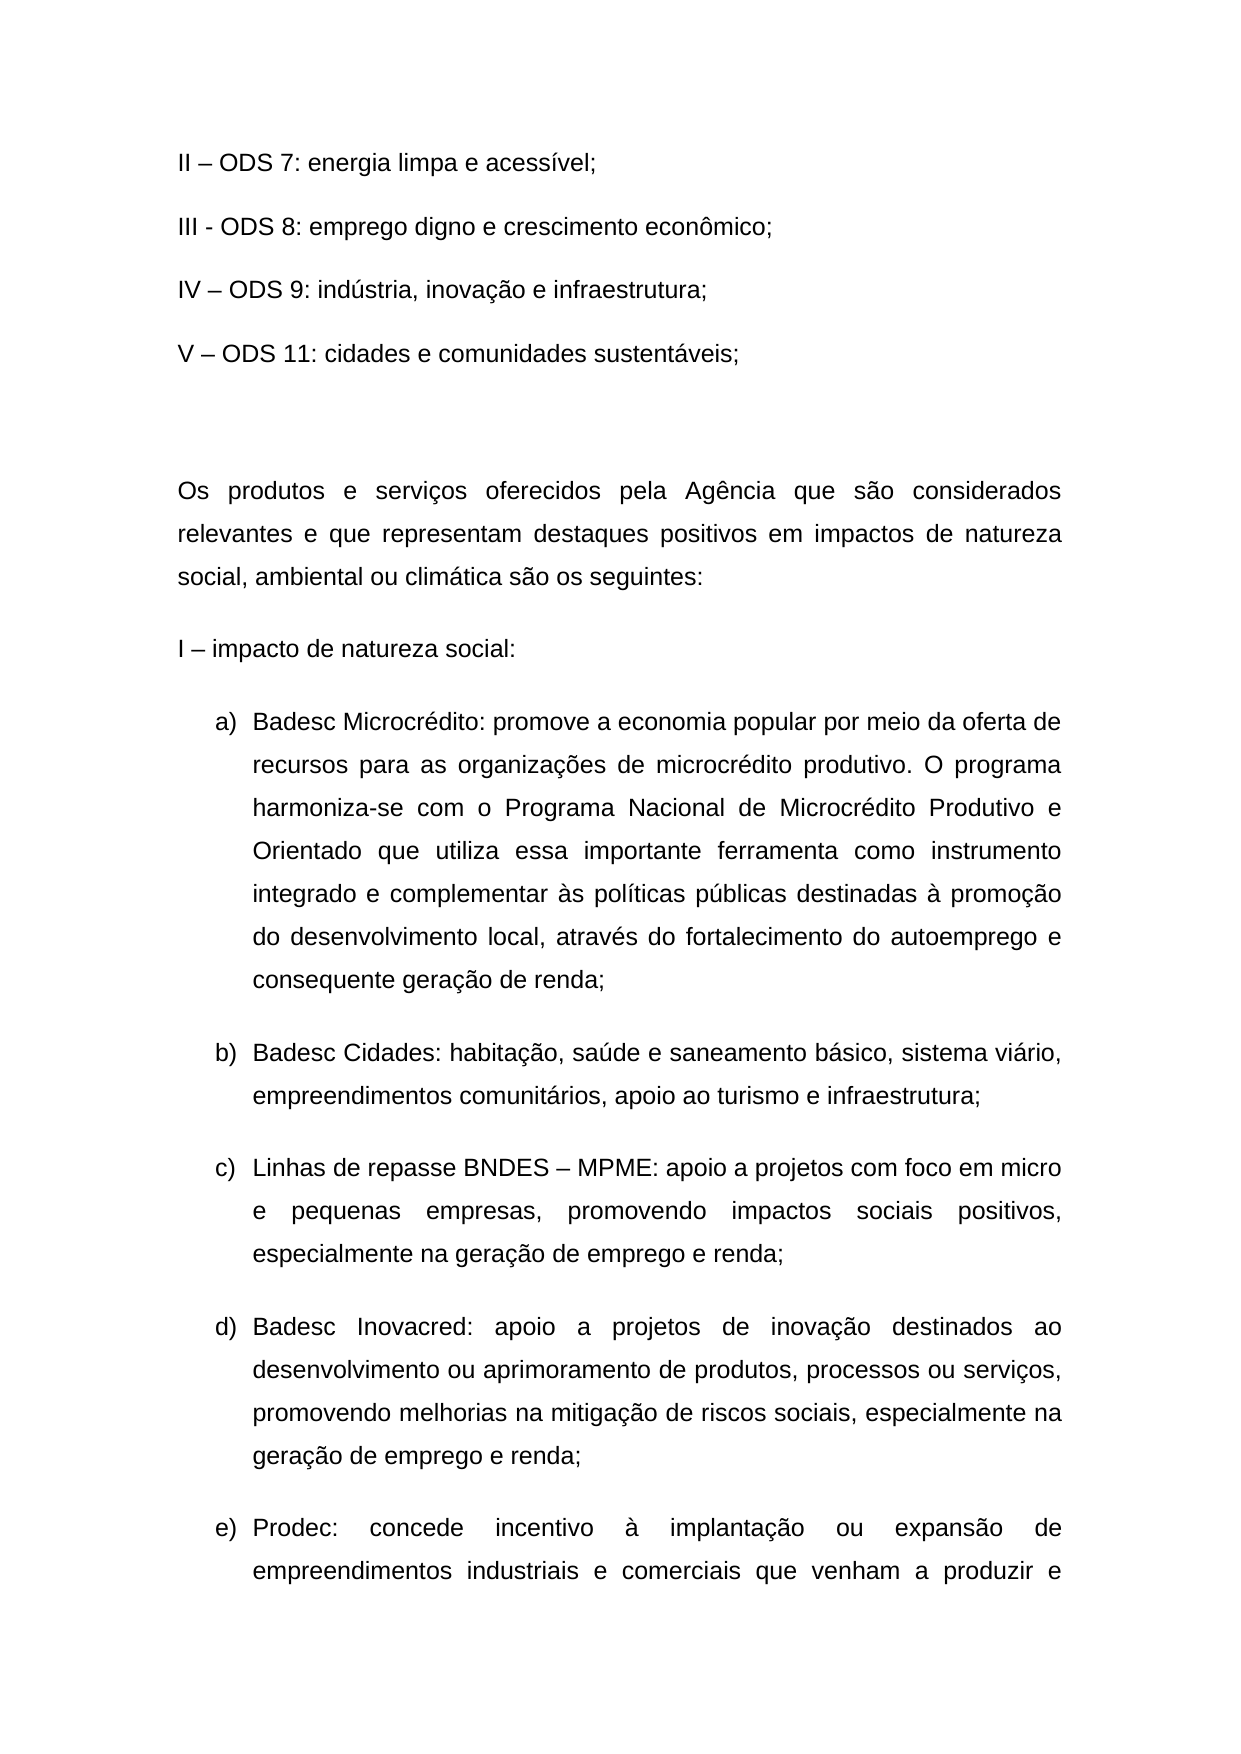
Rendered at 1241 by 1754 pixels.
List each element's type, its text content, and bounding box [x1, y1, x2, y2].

text III - ODS 8: emprego digno e crescimento econômico; [177, 212, 1063, 240]
text I – impacto de natureza social: [177, 634, 1063, 663]
list Badesc Cidades: habitação, saúde e saneamento básico, sistema viário, empreendimentos comunitários, apoio ao turismo e infraestrutura; [215, 1038, 1063, 1109]
text II – ODS 7: energia limpa e acessível; [177, 148, 1063, 176]
text Os produtos e serviços oferecidos pela Agência que são considerados relevantes e que representam destaques positivos em impactos de natureza social, ambiental ou climática são os seguintes: [177, 476, 1063, 591]
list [215, 1513, 1063, 1585]
text V – ODS 11: cidades e comunidades sustentáveis; [177, 339, 1063, 368]
text IV – ODS 9: indústria, inovação e infraestrutura; [177, 276, 1063, 304]
list Badesc Inovacred: apoio a projetos de inovação destinados ao desenvolvimento ou aprimoramento de produtos, processos ou serviços, promovendo melhorias na mitigação de riscos sociais, especialmente na geração de emprego e renda; [215, 1312, 1063, 1470]
list Linhas de repasse BNDES – MPME: apoio a projetos com foco em micro e pequenas empresas, promovendo impactos sociais positivos, especialmente na geração de emprego e renda; [215, 1153, 1063, 1268]
list Badesc Microcrédito: promove a economia popular por meio da oferta de recursos para as organizações de microcrédito produtivo. O programa harmoniza-se com o Programa Nacional de Microcrédito Produtivo e Orientado que utiliza essa importante ferramenta como instrumento integrado e complementar às políticas públicas destinadas à promoção do desenvolvimento local, através do fortalecimento do autoemprego e consequente geração de renda; [215, 707, 1063, 994]
